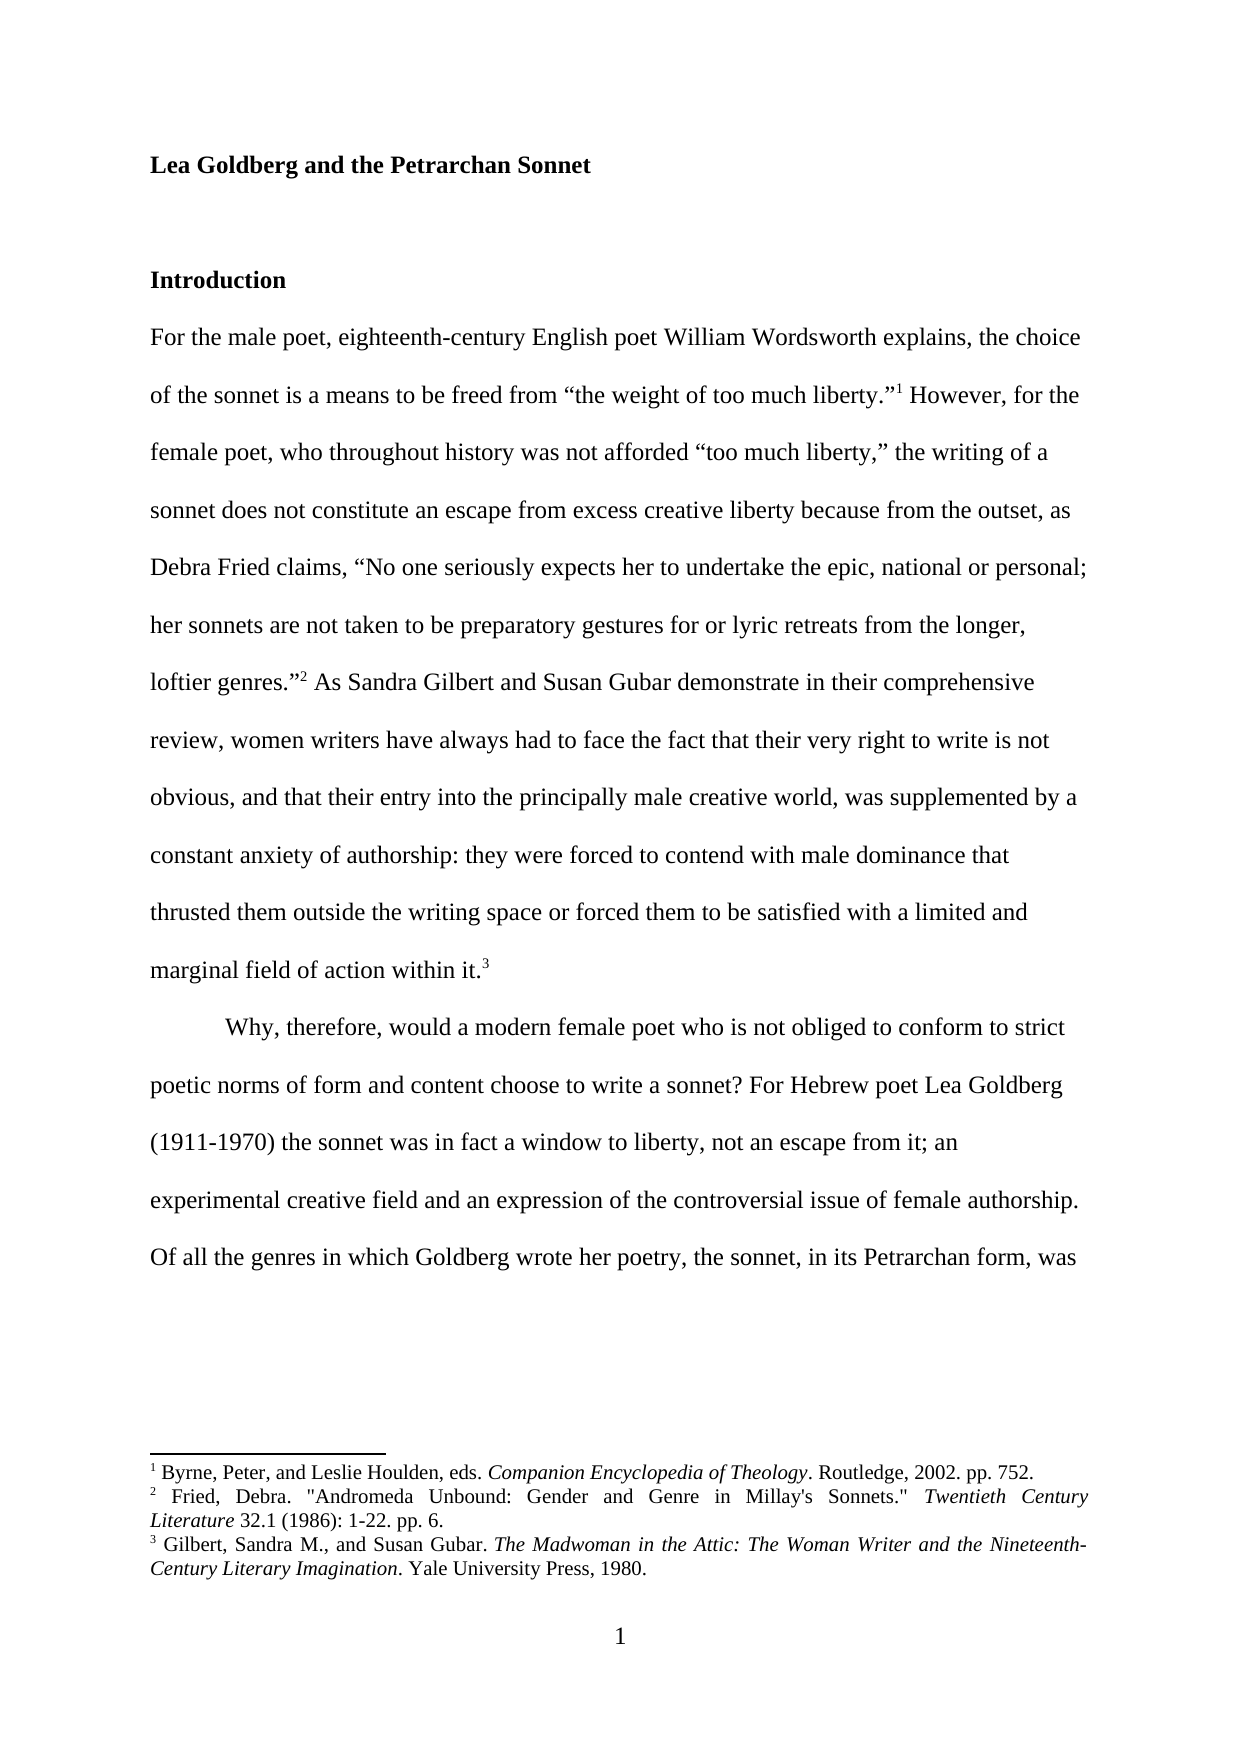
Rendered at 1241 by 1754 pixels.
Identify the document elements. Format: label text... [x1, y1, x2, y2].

text Lea Goldberg and the Petrarchan Sonnet [150, 150, 1090, 179]
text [150, 1012, 1090, 1329]
text Introduction [150, 265, 1090, 294]
text For the male poet, eighteenth-century English poet William Wordsworth explains, the choice of the sonnet is a means to be freed from “the weight of too much liberty.” However, for the female poet, who throughout history was not afforded “too much liberty,” the writing of a sonnet does not constitute an escape from excess creative liberty because from the outset, as Debra Fried claims, “No one seriously expects her to undertake the epic, national or personal; her sonnets are not taken to be preparatory gestures for or lyric retreats from the longer, loftier genres.” As Sandra Gilbert and Susan Gubar demonstrate in their comprehensive review, women writers have always had to face the fact that their very right to write is not obvious, and that their entry into the principally male creative world, was supplemented by a constant anxiety of authorship: they were forced to contend with male dominance that thrusted them outside the writing space or forced them to be satisfied with a limited and marginal field of action within it. [150, 322, 1090, 984]
